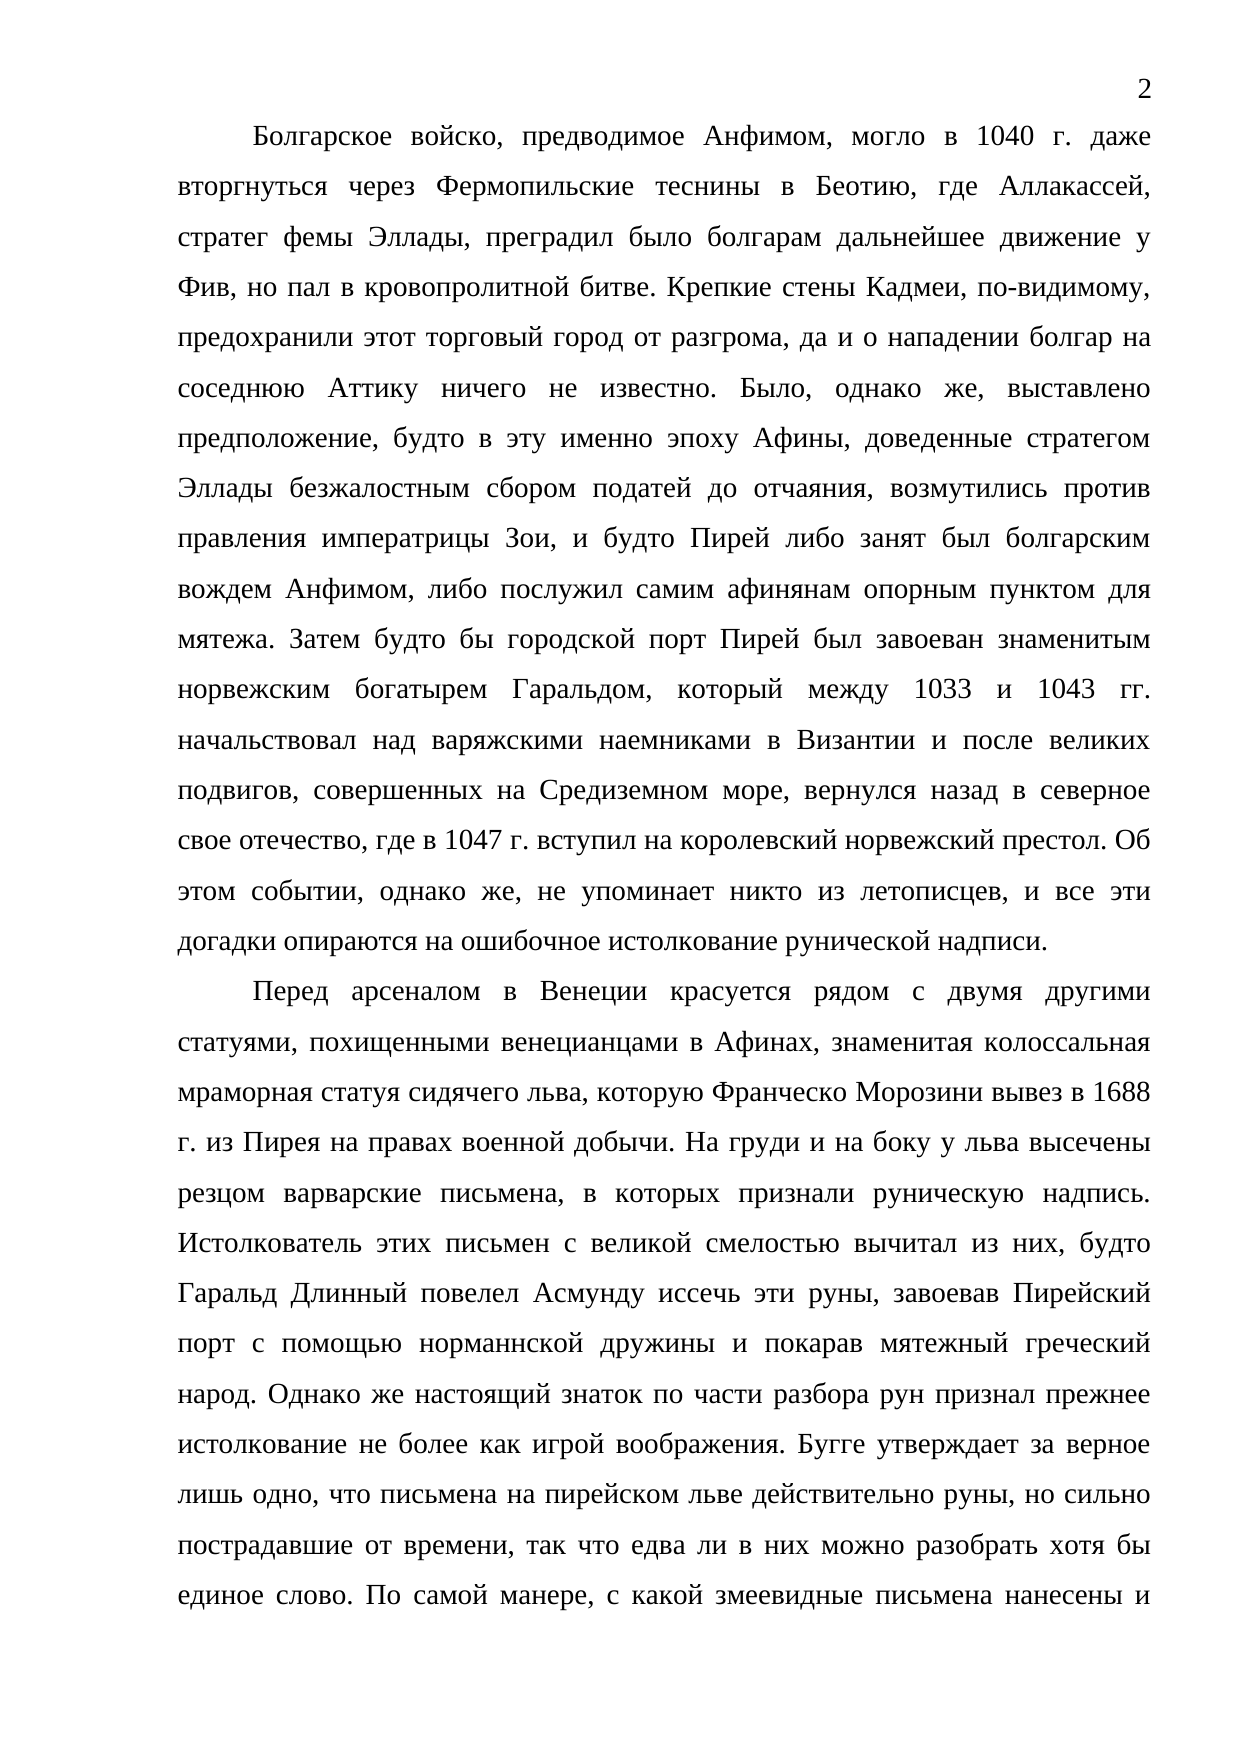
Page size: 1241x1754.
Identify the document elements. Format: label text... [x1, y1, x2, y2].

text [177, 973, 1152, 1611]
text Болгарское войско, предводимое Анфимом, могло в 1040 г. даже вторгнуться через Фермопильские теснины в Беотию, где Аллакассей, стратег фемы Эллады, преградил было болгарам дальнейшее движение у Фив, но пал в кровопролитной битве. Крепкие стены Кадмеи, по-видимому, предохранили этот торговый город от разгрома, да и о нападении болгар на соседнюю Аттику ничего не известно. Было, однако же, выставлено предположение, будто в эту именно эпоху Афины, доведенные стратегом Эллады безжалостным сбором податей до отчаяния, возмутились против правления императрицы Зои, и будто Пирей либо занят был болгарским вождем Анфимом, либо послужил самим афинянам опорным пунктом для мятежа. Затем будто бы городской порт Пирей был завоеван знаменитым норвежским богатырем Гаральдом, который между 1033 и 1043 гг. начальствовал над варяжскими наемниками в Византии и после великих подвигов, совершенных на Средиземном море, вернулся назад в северное свое отечество, где в 1047 г. вступил на королевский норвежский престол. Об этом событии, однако же, не упоминает никто из летописцев, и все эти догадки опираются на ошибочное истолкование рунической надписи. [177, 118, 1152, 957]
